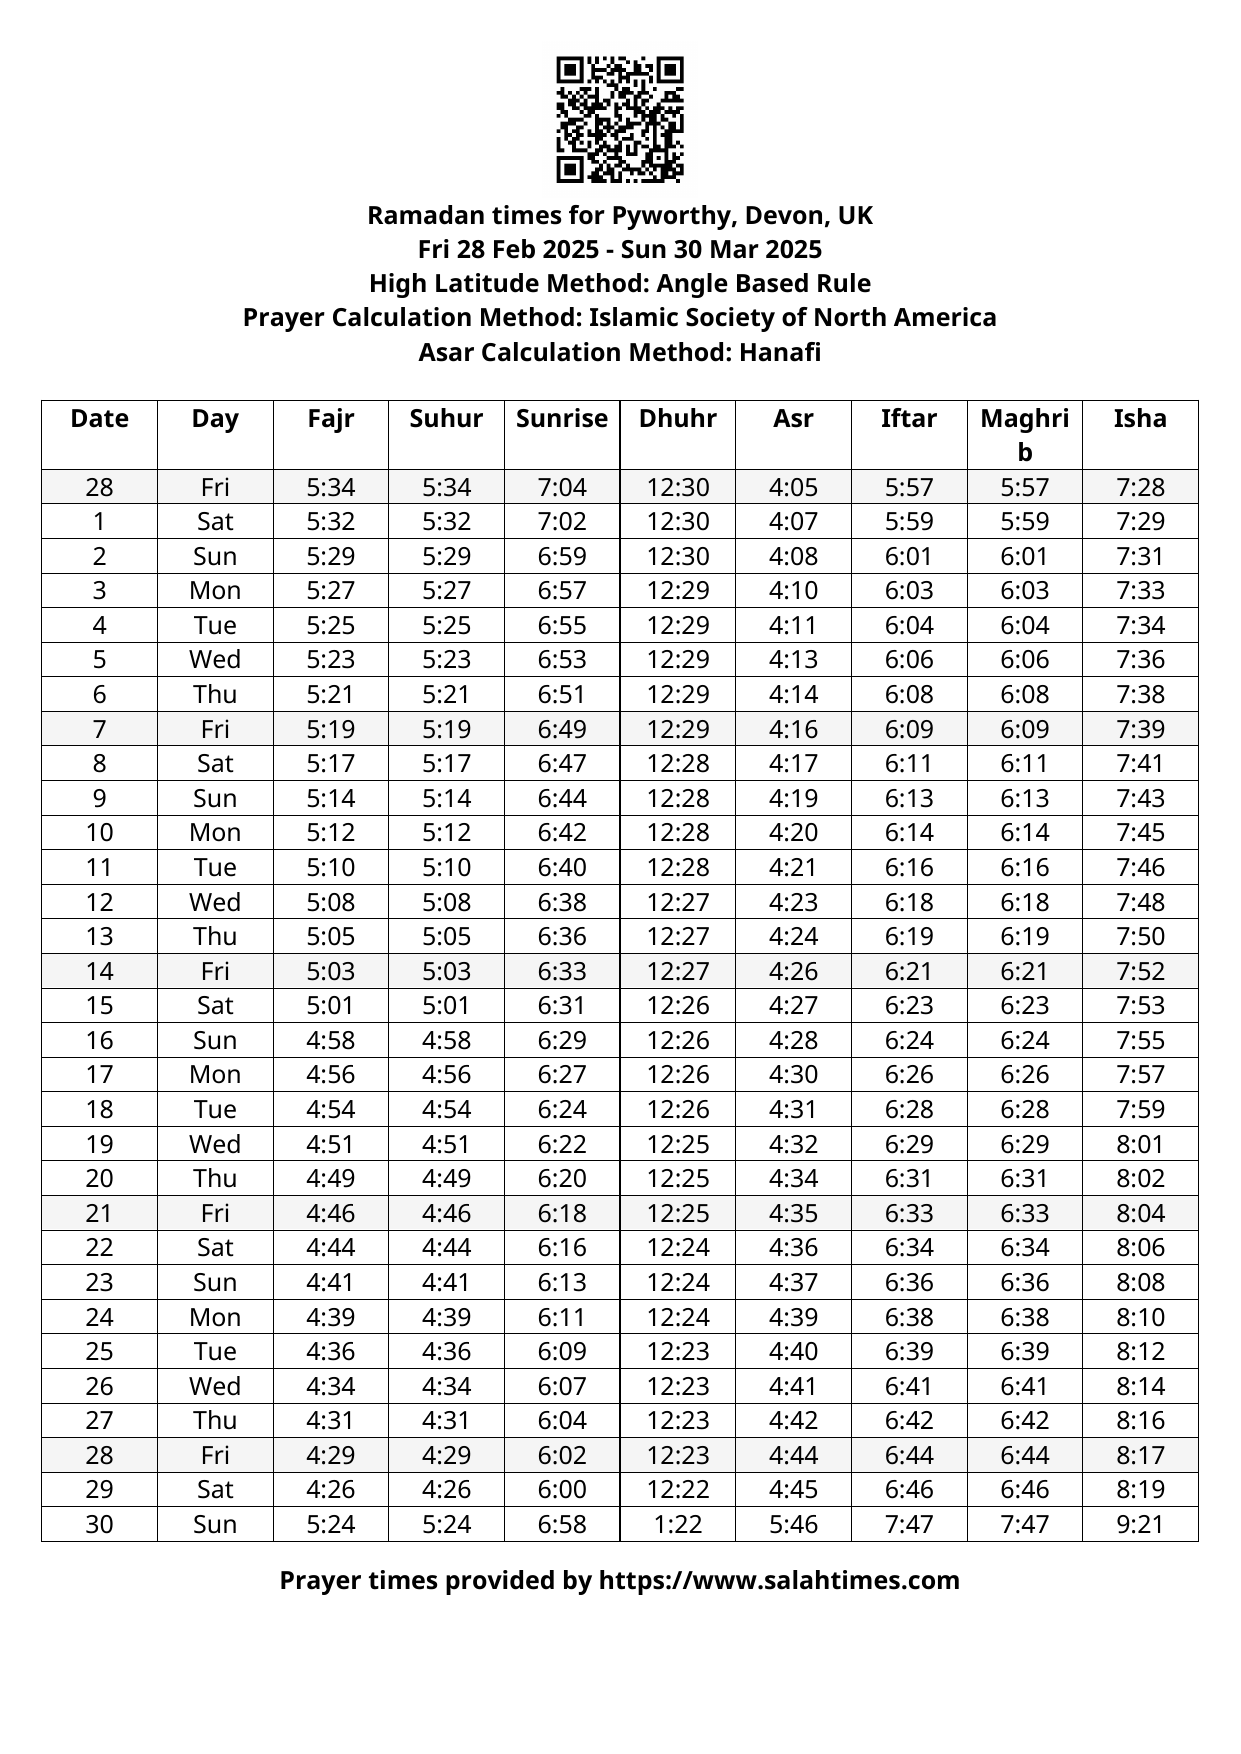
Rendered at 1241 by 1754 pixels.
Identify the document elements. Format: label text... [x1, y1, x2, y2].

table_cell Fri [158, 712, 273, 745]
table_cell 6:04 [505, 1404, 619, 1437]
table_cell 5:05 [389, 919, 504, 953]
table_cell 8:16 [1083, 1404, 1198, 1437]
table_cell Thu [158, 677, 273, 711]
table_cell 4:54 [274, 1092, 388, 1126]
table_cell 4:23 [736, 885, 851, 918]
text Ramadan times for Pyworthy, Devon, UK [42, 198, 1198, 232]
table_cell 7:50 [1083, 919, 1198, 953]
table_cell 4:29 [389, 1438, 504, 1472]
table_cell 23 [42, 1265, 157, 1299]
table_cell Thu [158, 1404, 273, 1437]
table_cell 6:36 [852, 1265, 967, 1299]
table_cell 4:27 [736, 989, 851, 1022]
table_cell Wed [158, 643, 273, 676]
table_cell 7:46 [1083, 850, 1198, 884]
table_cell 5:05 [274, 919, 388, 953]
table_cell 5:34 [274, 470, 388, 503]
table_cell 4:51 [274, 1127, 388, 1160]
table_cell 6:49 [505, 712, 619, 745]
table_cell 6:13 [852, 781, 967, 814]
table_cell 5:46 [736, 1507, 851, 1541]
table_cell 22 [42, 1231, 157, 1264]
table_cell 4:34 [274, 1369, 388, 1402]
table_cell 4:51 [389, 1127, 504, 1160]
table_cell 7:36 [1083, 643, 1198, 676]
table_cell 7:29 [1083, 504, 1198, 538]
table_cell 6:38 [968, 1300, 1082, 1333]
table_cell 6:04 [968, 608, 1082, 642]
table_cell 9 [42, 781, 157, 814]
table_cell 4:37 [736, 1265, 851, 1299]
table_cell 4:24 [736, 919, 851, 953]
table_cell 29 [42, 1473, 157, 1506]
table_cell 6:28 [968, 1092, 1082, 1126]
table_cell 6:11 [852, 746, 967, 780]
table_cell 6:29 [505, 1023, 619, 1057]
table_cell 4:42 [736, 1404, 851, 1437]
table_cell 4:39 [274, 1300, 388, 1333]
table_cell 6:23 [968, 989, 1082, 1022]
table_cell Sun [158, 1023, 273, 1057]
table_cell 8:02 [1083, 1161, 1198, 1195]
table_cell 5:21 [389, 677, 504, 711]
table_cell 6:16 [852, 850, 967, 884]
table_cell 5:34 [389, 470, 504, 503]
table_cell 12:28 [621, 816, 735, 849]
table_cell 4:28 [736, 1023, 851, 1057]
table_cell 4:36 [389, 1334, 504, 1368]
table_cell 5:59 [852, 504, 967, 538]
table_cell 6:03 [968, 574, 1082, 607]
table_cell Sat [158, 746, 273, 780]
table_cell 12:29 [621, 608, 735, 642]
table_cell 6:04 [852, 608, 967, 642]
table_cell 14 [42, 954, 157, 987]
table_cell 5:21 [274, 677, 388, 711]
table_cell 8:19 [1083, 1473, 1198, 1506]
table_cell Thu [158, 919, 273, 953]
table_cell 6:08 [968, 677, 1082, 711]
table_cell 12:25 [621, 1196, 735, 1229]
table_cell 6:44 [505, 781, 619, 814]
table_cell 6:09 [505, 1334, 619, 1368]
table_cell 8:04 [1083, 1196, 1198, 1229]
table_cell 6:36 [505, 919, 619, 953]
table_cell Sun [158, 1507, 273, 1541]
table_cell 4:36 [736, 1231, 851, 1264]
table_header Iftar [852, 401, 967, 469]
table_cell 12:23 [621, 1369, 735, 1402]
table_cell 5:14 [274, 781, 388, 814]
table_cell 10 [42, 816, 157, 849]
table_cell Wed [158, 1369, 273, 1402]
table_cell 7:57 [1083, 1058, 1198, 1091]
table_cell 7:59 [1083, 1092, 1198, 1126]
table_cell 8:08 [1083, 1265, 1198, 1299]
table_cell Fri [158, 954, 273, 987]
table_cell 4:16 [736, 712, 851, 745]
table_cell 4:41 [736, 1369, 851, 1402]
table_cell 6:53 [505, 643, 619, 676]
text High Latitude Method: Angle Based Rule [42, 266, 1198, 300]
table_cell Wed [158, 1127, 273, 1160]
table_cell 4:19 [736, 781, 851, 814]
table_cell 6:42 [852, 1404, 967, 1437]
table_cell 12:30 [621, 470, 735, 503]
table_cell Sun [158, 1265, 273, 1299]
table_cell 6:24 [968, 1023, 1082, 1057]
table_cell 1 [42, 504, 157, 538]
table_cell 6:07 [505, 1369, 619, 1402]
table_cell 13 [42, 919, 157, 953]
table_cell 6:46 [968, 1473, 1082, 1506]
table_cell 4:26 [274, 1473, 388, 1506]
table_cell 6:02 [505, 1438, 619, 1472]
table_cell 5:14 [389, 781, 504, 814]
table_cell 6:18 [852, 885, 967, 918]
table_cell 12:26 [621, 1023, 735, 1057]
table_cell Thu [158, 1161, 273, 1195]
table_cell 12:25 [621, 1127, 735, 1160]
table_cell 12:23 [621, 1438, 735, 1472]
table_cell 30 [42, 1507, 157, 1541]
table_cell 6:21 [968, 954, 1082, 987]
text Prayer times provided by https://www.salahtimes.com [42, 1563, 1198, 1597]
table_header Asr [736, 401, 851, 469]
table_cell 11 [42, 850, 157, 884]
table_cell 5:25 [274, 608, 388, 642]
table_cell 12:26 [621, 1058, 735, 1091]
table_cell 5:57 [968, 470, 1082, 503]
table_cell 4:11 [736, 608, 851, 642]
table_cell 21 [42, 1196, 157, 1229]
table_cell 4:30 [736, 1058, 851, 1091]
table_cell 5:03 [389, 954, 504, 987]
table_cell 6:16 [505, 1231, 619, 1264]
table_cell 5:08 [274, 885, 388, 918]
table_cell 12:27 [621, 885, 735, 918]
table_cell 5:27 [389, 574, 504, 607]
table_cell 4:35 [736, 1196, 851, 1229]
table_cell 6:18 [505, 1196, 619, 1229]
table_cell 5:29 [274, 539, 388, 572]
table_cell Sat [158, 504, 273, 538]
table_cell 5:01 [274, 989, 388, 1022]
table_cell 4 [42, 608, 157, 642]
table_cell 6:09 [968, 712, 1082, 745]
table_cell 6:39 [968, 1334, 1082, 1368]
table_cell 25 [42, 1334, 157, 1368]
table_cell 4:32 [736, 1127, 851, 1160]
table_cell 6:59 [505, 539, 619, 572]
table_cell 4:41 [389, 1265, 504, 1299]
table_cell 4:54 [389, 1092, 504, 1126]
table_cell 6:44 [852, 1438, 967, 1472]
table_header Maghrib [968, 401, 1082, 469]
table_cell 4:26 [389, 1473, 504, 1506]
table_cell 12:24 [621, 1300, 735, 1333]
table_cell 7:38 [1083, 677, 1198, 711]
table_cell 6:13 [505, 1265, 619, 1299]
table_cell 6:36 [968, 1265, 1082, 1299]
table_cell 6:38 [505, 885, 619, 918]
table_cell Wed [158, 885, 273, 918]
table_cell 6:21 [852, 954, 967, 987]
table_cell 6:26 [852, 1058, 967, 1091]
table_cell 6:58 [505, 1507, 619, 1541]
table_cell 4:39 [736, 1300, 851, 1333]
table_cell 5:29 [389, 539, 504, 572]
table_cell 4:31 [274, 1404, 388, 1437]
table_cell 24 [42, 1300, 157, 1333]
table_cell 7:48 [1083, 885, 1198, 918]
table_cell 4:21 [736, 850, 851, 884]
table_cell 12:26 [621, 989, 735, 1022]
table_cell 5:08 [389, 885, 504, 918]
table_cell 7:34 [1083, 608, 1198, 642]
table_cell 12:29 [621, 712, 735, 745]
table_cell 12:24 [621, 1265, 735, 1299]
table_cell 6:41 [968, 1369, 1082, 1402]
table_cell 6:06 [968, 643, 1082, 676]
table_cell 12:27 [621, 919, 735, 953]
table_cell 8:10 [1083, 1300, 1198, 1333]
table_header Date [42, 401, 157, 469]
table_cell 6:22 [505, 1127, 619, 1160]
table_cell 6:31 [968, 1161, 1082, 1195]
table_cell 7:47 [852, 1507, 967, 1541]
table_cell 6:03 [852, 574, 967, 607]
table_cell 7:31 [1083, 539, 1198, 572]
table_cell Tue [158, 1334, 273, 1368]
table_cell 4:34 [389, 1369, 504, 1402]
table_cell 17 [42, 1058, 157, 1091]
table_cell 6:34 [852, 1231, 967, 1264]
table_cell 8:06 [1083, 1231, 1198, 1264]
table_cell 6:06 [852, 643, 967, 676]
table_cell 6:55 [505, 608, 619, 642]
table_cell 4:20 [736, 816, 851, 849]
table_cell 7:43 [1083, 781, 1198, 814]
table_cell 6:27 [505, 1058, 619, 1091]
table_cell Fri [158, 1196, 273, 1229]
table_cell 28 [42, 470, 157, 503]
table_cell 7:04 [505, 470, 619, 503]
table_cell 5:57 [852, 470, 967, 503]
table_cell Mon [158, 816, 273, 849]
table_cell 7:45 [1083, 816, 1198, 849]
table_cell Sat [158, 989, 273, 1022]
table_cell 1:22 [621, 1507, 735, 1541]
table_cell 4:14 [736, 677, 851, 711]
table_header Suhur [389, 401, 504, 469]
table_cell 12:25 [621, 1161, 735, 1195]
table_cell 5:17 [274, 746, 388, 780]
table_cell 5:27 [274, 574, 388, 607]
table_cell 6:34 [968, 1231, 1082, 1264]
table_cell 15 [42, 989, 157, 1022]
table_cell 4:13 [736, 643, 851, 676]
table_cell 6:18 [968, 885, 1082, 918]
table_cell 7:47 [968, 1507, 1082, 1541]
table_cell 5:23 [274, 643, 388, 676]
table_cell Fri [158, 1438, 273, 1472]
table_cell 6:01 [852, 539, 967, 572]
table_cell 4:10 [736, 574, 851, 607]
table_cell Fri [158, 470, 273, 503]
table_cell 6:46 [852, 1473, 967, 1506]
table_header Isha [1083, 401, 1198, 469]
table_cell 12:28 [621, 850, 735, 884]
text Asar Calculation Method: Hanafi [42, 334, 1198, 368]
table_cell 6 [42, 677, 157, 711]
table_cell 4:44 [274, 1231, 388, 1264]
table_cell 6:13 [968, 781, 1082, 814]
table_cell 4:34 [736, 1161, 851, 1195]
table_cell 6:39 [852, 1334, 967, 1368]
table_cell 18 [42, 1092, 157, 1126]
table_cell 7:53 [1083, 989, 1198, 1022]
table_cell 6:28 [852, 1092, 967, 1126]
table_cell 6:44 [968, 1438, 1082, 1472]
table_cell Sat [158, 1231, 273, 1264]
table_cell 4:36 [274, 1334, 388, 1368]
table_cell 6:20 [505, 1161, 619, 1195]
table_cell 5:19 [389, 712, 504, 745]
table_cell 5:01 [389, 989, 504, 1022]
table_cell 6:29 [852, 1127, 967, 1160]
table_cell 4:40 [736, 1334, 851, 1368]
table_cell 4:17 [736, 746, 851, 780]
table_cell 7:41 [1083, 746, 1198, 780]
table_cell 12:24 [621, 1231, 735, 1264]
table_cell Mon [158, 1058, 273, 1091]
table_cell 4:49 [274, 1161, 388, 1195]
table_cell 12:29 [621, 677, 735, 711]
table_cell 19 [42, 1127, 157, 1160]
table_cell Sun [158, 539, 273, 572]
table_cell 6:26 [968, 1058, 1082, 1091]
table_cell 12:23 [621, 1334, 735, 1368]
text Fri 28 Feb 2025 - Sun 30 Mar 2025 [42, 232, 1198, 266]
text Prayer Calculation Method: Islamic Society of North America [42, 300, 1198, 334]
table_cell 4:45 [736, 1473, 851, 1506]
table_cell 5:25 [389, 608, 504, 642]
table_cell 5:23 [389, 643, 504, 676]
table_cell Mon [158, 574, 273, 607]
table_cell 4:44 [736, 1438, 851, 1472]
table_cell 6:42 [505, 816, 619, 849]
table_cell 7:52 [1083, 954, 1198, 987]
table_cell Tue [158, 850, 273, 884]
table_cell 7:28 [1083, 470, 1198, 503]
table_cell 12:27 [621, 954, 735, 987]
table_cell 6:33 [505, 954, 619, 987]
table_cell 5:10 [389, 850, 504, 884]
table_cell 6:00 [505, 1473, 619, 1506]
table_cell 6:24 [852, 1023, 967, 1057]
table_cell 6:42 [968, 1404, 1082, 1437]
table_cell 5:32 [389, 504, 504, 538]
table_cell Sat [158, 1473, 273, 1506]
table_cell 4:56 [274, 1058, 388, 1091]
table_cell 5:12 [389, 816, 504, 849]
table_cell 4:58 [274, 1023, 388, 1057]
table_cell 6:01 [968, 539, 1082, 572]
table_cell 6:33 [852, 1196, 967, 1229]
table_cell 16 [42, 1023, 157, 1057]
table_cell 6:41 [852, 1369, 967, 1402]
table_cell 7 [42, 712, 157, 745]
table_cell 4:46 [389, 1196, 504, 1229]
table_cell 4:46 [274, 1196, 388, 1229]
table_cell 8:12 [1083, 1334, 1198, 1368]
table_cell Tue [158, 608, 273, 642]
table_cell 5:17 [389, 746, 504, 780]
table_cell 6:29 [968, 1127, 1082, 1160]
table_cell 6:09 [852, 712, 967, 745]
table_cell 6:57 [505, 574, 619, 607]
table_header Dhuhr [621, 401, 735, 469]
table_cell 4:26 [736, 954, 851, 987]
table_cell 8:17 [1083, 1438, 1198, 1472]
table_header Sunrise [505, 401, 619, 469]
table_cell 5:59 [968, 504, 1082, 538]
table_cell 12:22 [621, 1473, 735, 1506]
table_cell 12:28 [621, 746, 735, 780]
table_cell 6:31 [852, 1161, 967, 1195]
table_cell 6:19 [968, 919, 1082, 953]
table_cell 8:14 [1083, 1369, 1198, 1402]
table_cell 5 [42, 643, 157, 676]
table_cell 6:24 [505, 1092, 619, 1126]
table_cell 6:23 [852, 989, 967, 1022]
table_cell 8 [42, 746, 157, 780]
table_cell 20 [42, 1161, 157, 1195]
table_cell 6:11 [505, 1300, 619, 1333]
table_cell 6:31 [505, 989, 619, 1022]
table_cell 27 [42, 1404, 157, 1437]
table_cell 6:47 [505, 746, 619, 780]
table_cell 7:02 [505, 504, 619, 538]
table_cell 12 [42, 885, 157, 918]
table_cell 5:10 [274, 850, 388, 884]
table_cell 2 [42, 539, 157, 572]
table_cell 6:14 [852, 816, 967, 849]
table_cell 8:01 [1083, 1127, 1198, 1160]
table_cell 6:38 [852, 1300, 967, 1333]
table_cell 12:29 [621, 574, 735, 607]
table_cell Tue [158, 1092, 273, 1126]
table_cell 12:26 [621, 1092, 735, 1126]
table_cell 6:19 [852, 919, 967, 953]
table_cell 5:32 [274, 504, 388, 538]
table_cell 6:11 [968, 746, 1082, 780]
table_cell 12:23 [621, 1404, 735, 1437]
table_cell 12:30 [621, 539, 735, 572]
table_cell Sun [158, 781, 273, 814]
table_cell 4:31 [389, 1404, 504, 1437]
table_cell 4:08 [736, 539, 851, 572]
table_cell 4:44 [389, 1231, 504, 1264]
table_cell 7:33 [1083, 574, 1198, 607]
table_cell 3 [42, 574, 157, 607]
table_cell 4:41 [274, 1265, 388, 1299]
table_cell 5:19 [274, 712, 388, 745]
table_cell 9:21 [1083, 1507, 1198, 1541]
table_cell 4:05 [736, 470, 851, 503]
table_cell 7:55 [1083, 1023, 1198, 1057]
table_cell 26 [42, 1369, 157, 1402]
table_cell 4:49 [389, 1161, 504, 1195]
table_cell 5:24 [274, 1507, 388, 1541]
table_cell 4:29 [274, 1438, 388, 1472]
table_header Fajr [274, 401, 388, 469]
table_cell 6:51 [505, 677, 619, 711]
table_cell 6:40 [505, 850, 619, 884]
table_cell 5:24 [389, 1507, 504, 1541]
table_cell 4:31 [736, 1092, 851, 1126]
table_cell 28 [42, 1438, 157, 1472]
table_cell Mon [158, 1300, 273, 1333]
table_header Day [158, 401, 273, 469]
table_cell 6:14 [968, 816, 1082, 849]
table_cell 12:29 [621, 643, 735, 676]
table_cell 12:30 [621, 504, 735, 538]
table_cell 12:28 [621, 781, 735, 814]
table_cell 4:58 [389, 1023, 504, 1057]
table_cell 6:16 [968, 850, 1082, 884]
table_cell 4:39 [389, 1300, 504, 1333]
table_cell 4:07 [736, 504, 851, 538]
table_cell 5:03 [274, 954, 388, 987]
table_cell 6:33 [968, 1196, 1082, 1229]
table_cell 4:56 [389, 1058, 504, 1091]
table_cell 5:12 [274, 816, 388, 849]
table_cell 6:08 [852, 677, 967, 711]
picture [542, 41, 699, 198]
table_cell 7:39 [1083, 712, 1198, 745]
